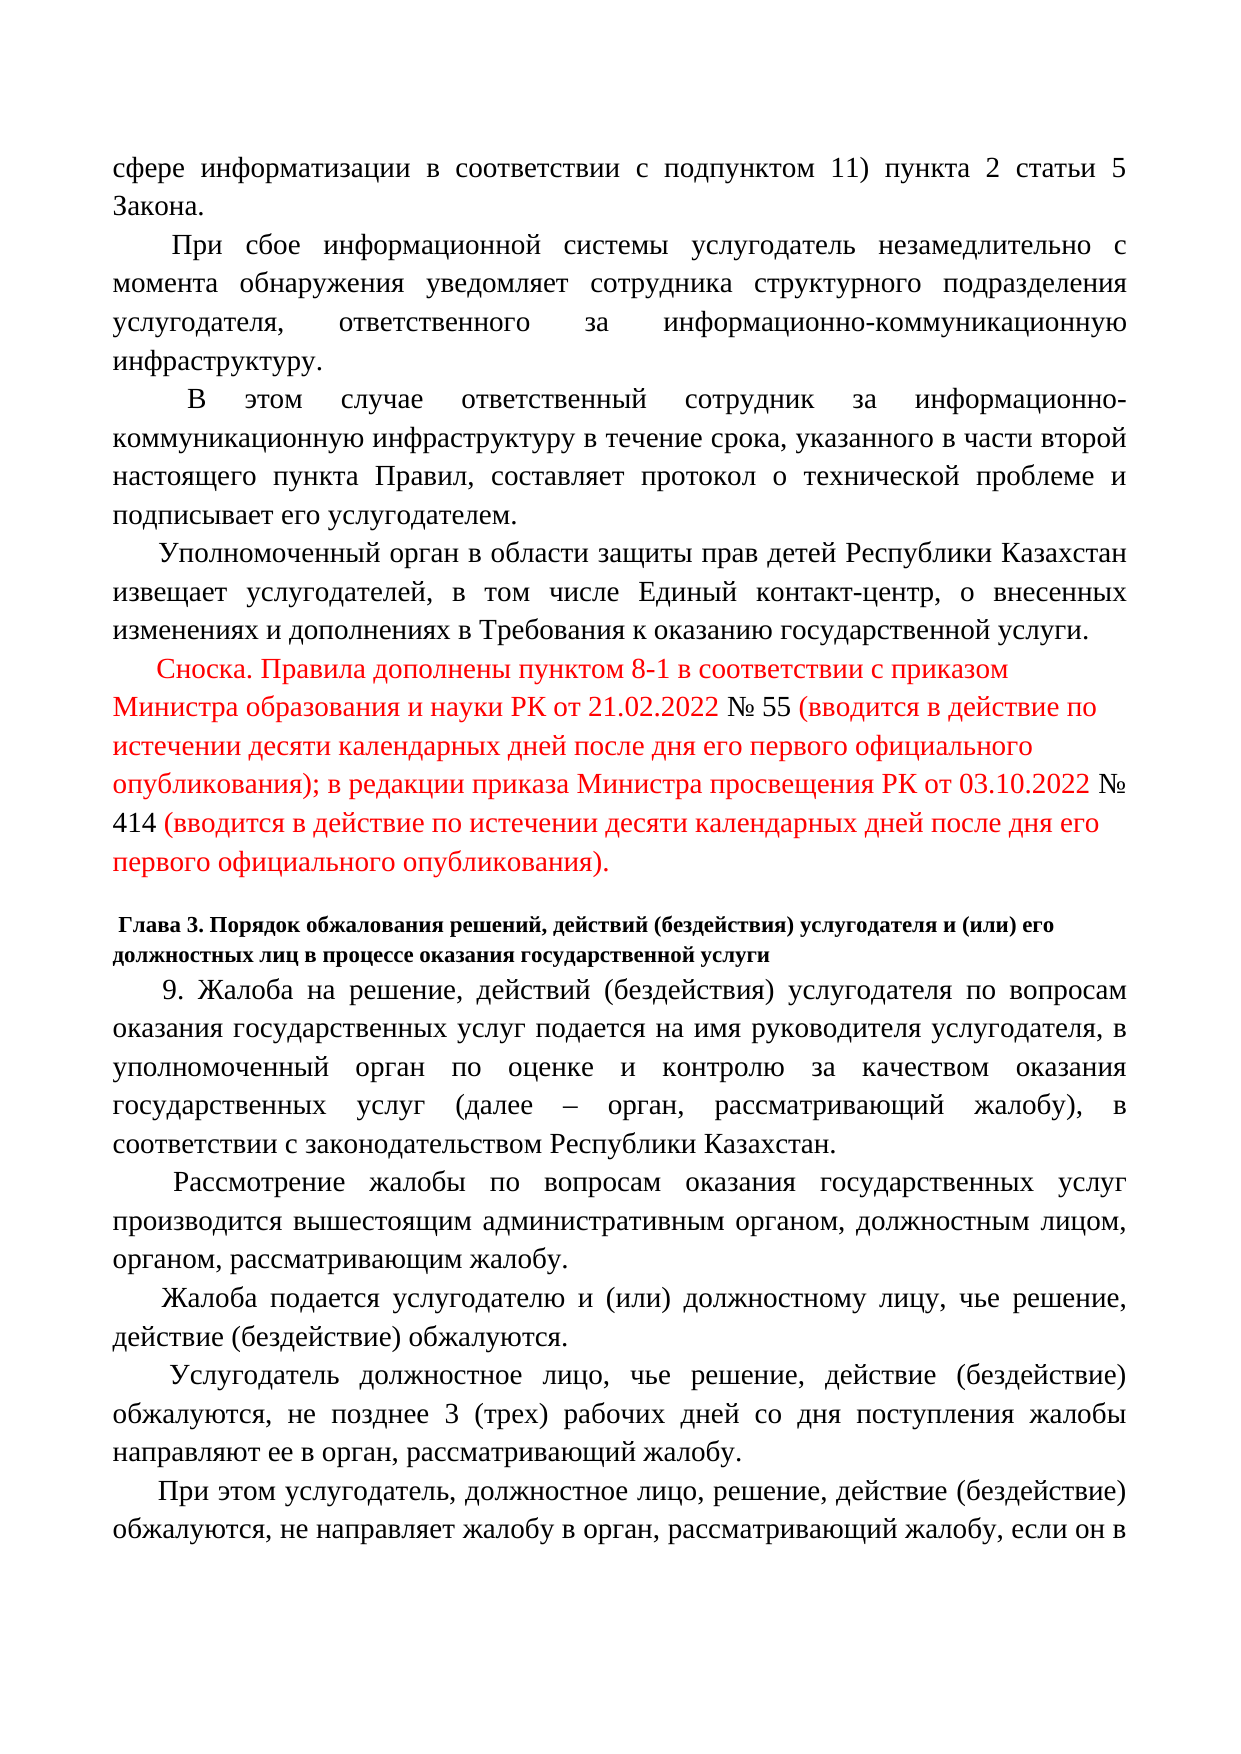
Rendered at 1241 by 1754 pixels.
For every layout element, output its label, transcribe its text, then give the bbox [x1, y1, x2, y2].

text 9. Жалоба на решение, действий (бездействия) услугодателя по вопросам оказания государственных услуг подается на имя руководителя услугодателя, в уполномоченный орган по оценке и контролю за качеством оказания государственных услуг (далее – орган, рассматривающий жалобу), в соответствии с законодательством Республики Казахстан. [112, 972, 1128, 1159]
text Жалоба подается услугодателю и (или) должностному лицу, чье решение, действие (бездействие) обжалуются. [112, 1280, 1128, 1352]
text Услугодатель должностное лицо, чье решение, действие (бездействие) обжалуются, не позднее 3 (трех) рабочих дней со дня поступления жалобы направляют ее в орган, рассматривающий жалобу. [112, 1357, 1128, 1468]
text Глава 3. Порядок обжалования решений, действий (бездействия) услугодателя и (или) его должностных лиц в процессе оказания государственной услуги [112, 911, 1128, 968]
text Рассмотрение жалобы по вопросам оказания государственных услуг производится вышестоящим административным органом, должностным лицом, органом, рассматривающим жалобу. [112, 1164, 1128, 1275]
text Сноска. Правила дополнены пунктом 8-1 в соответствии с приказом Министра образования и науки РК от 21.02.2022 № 55 (вводится в действие по истечении десяти календарных дней после дня его первого официального опубликования); в редакции приказа Министра просвещения РК от 03.10.2022 № 414 (вводится в действие по истечении десяти календарных дней после дня его первого официального опубликования). [112, 651, 1128, 907]
text Уполномоченный орган в области защиты прав детей Республики Казахстан извещает услугодателей, в том числе Единый контакт-центр, о внесенных изменениях и дополнениях в Требования к оказанию государственной услуги. [112, 535, 1128, 646]
